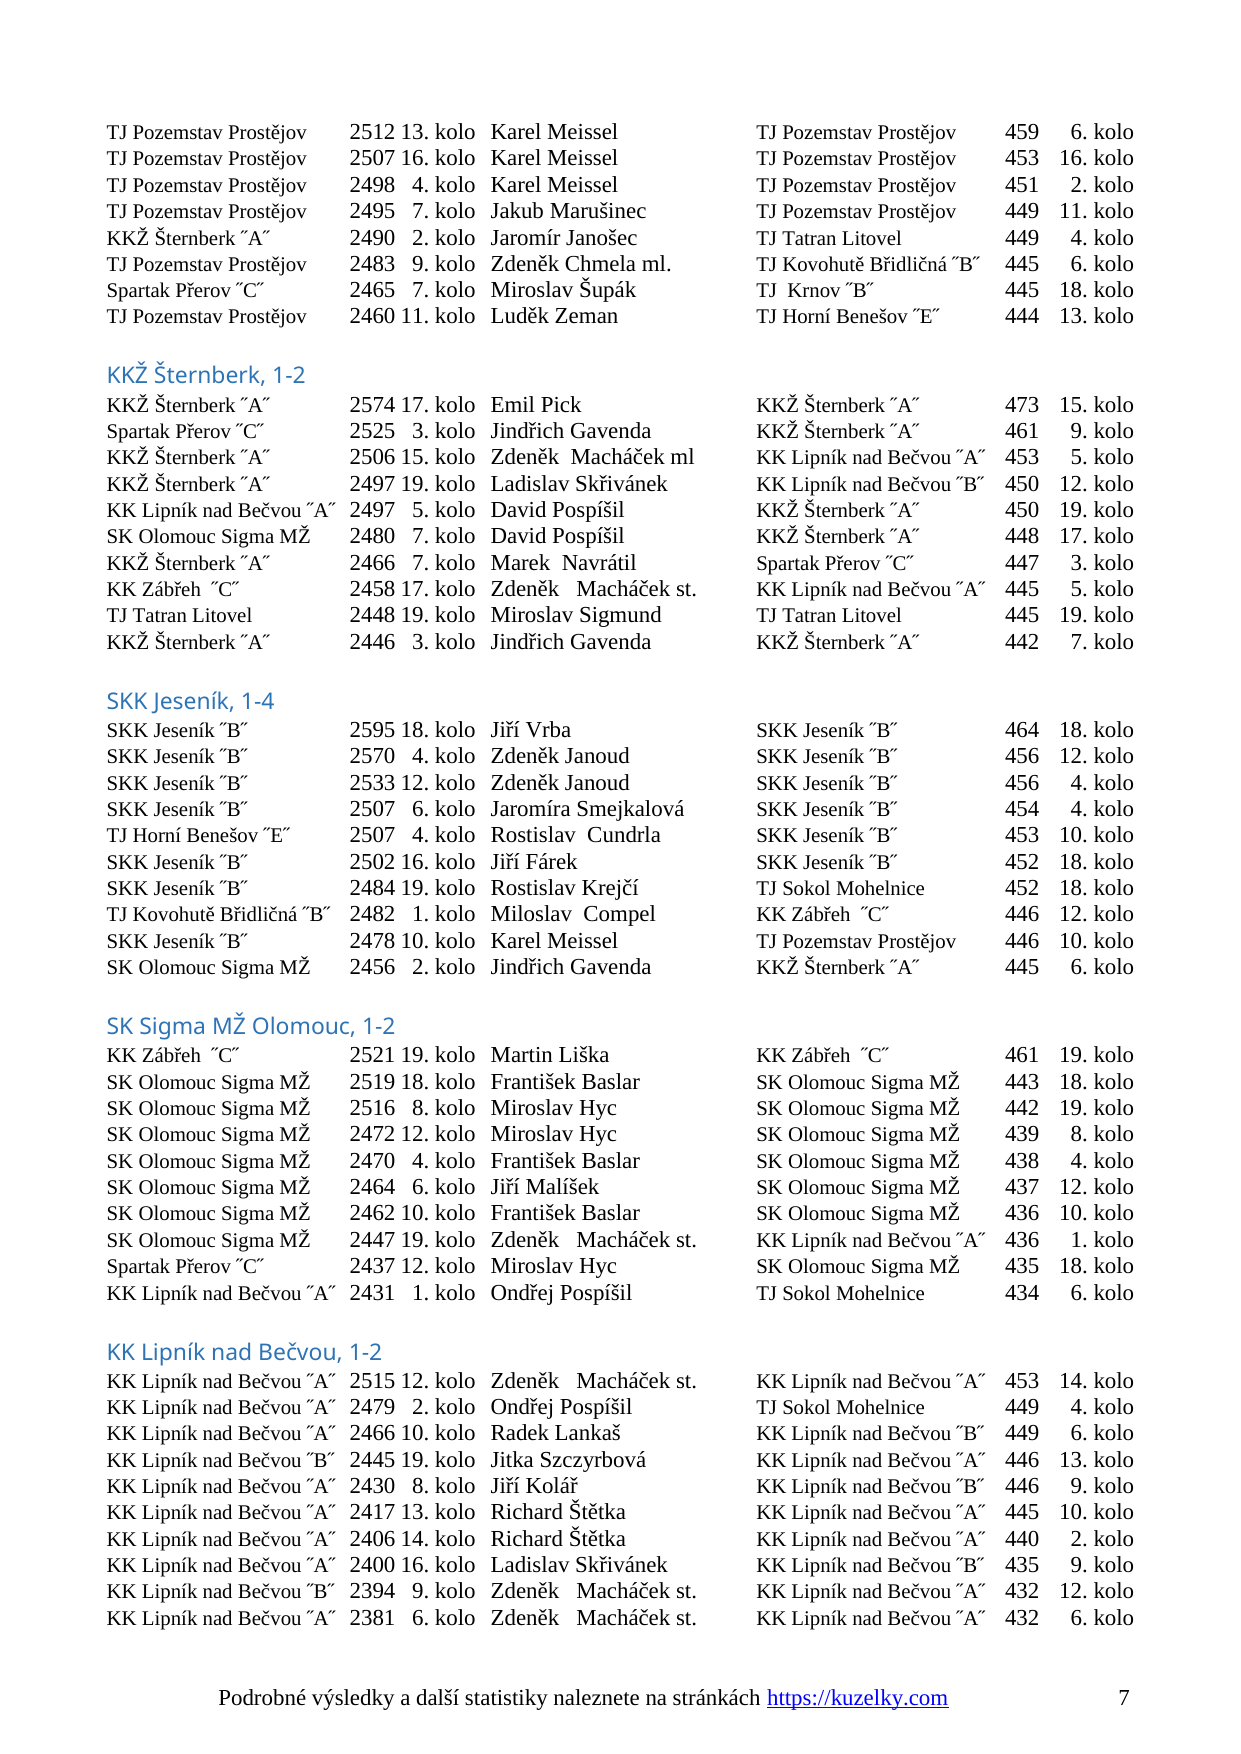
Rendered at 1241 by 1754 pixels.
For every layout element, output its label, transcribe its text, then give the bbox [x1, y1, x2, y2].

text TJ Pozemstav Prostějov 2507 16. kolo Karel Meissel TJ Pozemstav Prostějov 453 16. kolo [106, 144, 1134, 171]
text SK Olomouc Sigma MŽ 2464 6. kolo Jiří Malíšek SK Olomouc Sigma MŽ 437 12. kolo [106, 1173, 1134, 1199]
text TJ Pozemstav Prostějov 2495 7. kolo Jakub Marušinec TJ Pozemstav Prostějov 449 11. kolo [106, 197, 1134, 223]
text KK Lipník nad Bečvou ˝A˝ 2417 13. kolo Richard Štětka KK Lipník nad Bečvou ˝A˝ 445 10. kolo [106, 1498, 1134, 1525]
text SK Olomouc Sigma MŽ 2462 10. kolo František Baslar SK Olomouc Sigma MŽ 436 10. kolo [106, 1199, 1134, 1226]
text KK Lipník nad Bečvou ˝A˝ 2515 12. kolo Zdeněk Macháček st. KK Lipník nad Bečvou ˝A˝ 453 14. kolo [106, 1367, 1134, 1393]
text TJ Pozemstav Prostějov 2512 13. kolo Karel Meissel TJ Pozemstav Prostějov 459 6. kolo [106, 118, 1134, 144]
text Spartak Přerov ˝C˝ 2437 12. kolo Miroslav Hyc SK Olomouc Sigma MŽ 435 18. kolo [106, 1252, 1134, 1278]
text SK Olomouc Sigma MŽ 2480 7. kolo David Pospíšil KKŽ Šternberk ˝A˝ 448 17. kolo [106, 522, 1134, 549]
text KK Lipník nad Bečvou ˝A˝ 2406 14. kolo Richard Štětka KK Lipník nad Bečvou ˝A˝ 440 2. kolo [106, 1525, 1134, 1551]
text KK Zábřeh ˝C˝ 2521 19. kolo Martin Liška KK Zábřeh ˝C˝ 461 19. kolo [106, 1041, 1134, 1068]
text KKŽ Šternberk ˝A˝ 2497 19. kolo Ladislav Skřivánek KK Lipník nad Bečvou ˝B˝ 450 12. kolo [106, 470, 1134, 496]
text KKŽ Šternberk ˝A˝ 2446 3. kolo Jindřich Gavenda KKŽ Šternberk ˝A˝ 442 7. kolo [106, 628, 1134, 654]
text KKŽ Šternberk ˝A˝ 2490 2. kolo Jaromír Janošec TJ Tatran Litovel 449 4. kolo [106, 223, 1134, 250]
text SK Olomouc Sigma MŽ 2447 19. kolo Zdeněk Macháček st. KK Lipník nad Bečvou ˝A˝ 436 1. kolo [106, 1226, 1134, 1252]
text KK Lipník nad Bečvou ˝A˝ 2479 2. kolo Ondřej Pospíšil TJ Sokol Mohelnice 449 4. kolo [106, 1393, 1134, 1419]
text KK Lipník nad Bečvou ˝A˝ 2431 1. kolo Ondřej Pospíšil TJ Sokol Mohelnice 434 6. kolo [106, 1278, 1134, 1305]
text KK Lipník nad Bečvou ˝B˝ 2394 9. kolo Zdeněk Macháček st. KK Lipník nad Bečvou ˝A˝ 432 12. kolo [106, 1577, 1134, 1604]
text SK Olomouc Sigma MŽ 2519 18. kolo František Baslar SK Olomouc Sigma MŽ 443 18. kolo [106, 1068, 1134, 1094]
subtitle SKK Jeseník, 1-4 [106, 685, 1134, 716]
text KK Lipník nad Bečvou ˝B˝ 2445 19. kolo Jitka Szczyrbová KK Lipník nad Bečvou ˝A˝ 446 13. kolo [106, 1446, 1134, 1472]
text SK Olomouc Sigma MŽ 2472 12. kolo Miroslav Hyc SK Olomouc Sigma MŽ 439 8. kolo [106, 1120, 1134, 1147]
text KK Zábřeh ˝C˝ 2458 17. kolo Zdeněk Macháček st. KK Lipník nad Bečvou ˝A˝ 445 5. kolo [106, 575, 1134, 602]
text SK Olomouc Sigma MŽ 2456 2. kolo Jindřich Gavenda KKŽ Šternberk ˝A˝ 445 6. kolo [106, 953, 1134, 979]
text KK Lipník nad Bečvou ˝A˝ 2381 6. kolo Zdeněk Macháček st. KK Lipník nad Bečvou ˝A˝ 432 6. kolo [106, 1604, 1134, 1630]
text SKK Jeseník ˝B˝ 2595 18. kolo Jiří Vrba SKK Jeseník ˝B˝ 464 18. kolo [106, 716, 1134, 742]
text TJ Pozemstav Prostějov 2460 11. kolo Luděk Zeman TJ Horní Benešov ˝E˝ 444 13. kolo [106, 303, 1134, 329]
text TJ Pozemstav Prostějov 2483 9. kolo Zdeněk Chmela ml. TJ Kovohutě Břidličná ˝B˝ 445 6. kolo [106, 250, 1134, 276]
text KK Lipník nad Bečvou ˝A˝ 2466 10. kolo Radek Lankaš KK Lipník nad Bečvou ˝B˝ 449 6. kolo [106, 1419, 1134, 1446]
subtitle KK Lipník nad Bečvou, 1-2 [106, 1335, 1134, 1367]
subtitle SK Sigma MŽ Olomouc, 1-2 [106, 1010, 1134, 1041]
text Spartak Přerov ˝C˝ 2465 7. kolo Miroslav Šupák TJ Krnov ˝B˝ 445 18. kolo [106, 276, 1134, 303]
text KKŽ Šternberk ˝A˝ 2506 15. kolo Zdeněk Macháček ml KK Lipník nad Bečvou ˝A˝ 453 5. kolo [106, 443, 1134, 470]
text TJ Tatran Litovel 2448 19. kolo Miroslav Sigmund TJ Tatran Litovel 445 19. kolo [106, 602, 1134, 628]
text SKK Jeseník ˝B˝ 2507 6. kolo Jaromíra Smejkalová SKK Jeseník ˝B˝ 454 4. kolo [106, 795, 1134, 821]
text KK Lipník nad Bečvou ˝A˝ 2400 16. kolo Ladislav Skřivánek KK Lipník nad Bečvou ˝B˝ 435 9. kolo [106, 1551, 1134, 1577]
text KK Lipník nad Bečvou ˝A˝ 2497 5. kolo David Pospíšil KKŽ Šternberk ˝A˝ 450 19. kolo [106, 496, 1134, 522]
text TJ Kovohutě Břidličná ˝B˝ 2482 1. kolo Miloslav Compel KK Zábřeh ˝C˝ 446 12. kolo [106, 901, 1134, 927]
text TJ Horní Benešov ˝E˝ 2507 4. kolo Rostislav Cundrla SKK Jeseník ˝B˝ 453 10. kolo [106, 821, 1134, 848]
text SK Olomouc Sigma MŽ 2470 4. kolo František Baslar SK Olomouc Sigma MŽ 438 4. kolo [106, 1147, 1134, 1173]
text KKŽ Šternberk ˝A˝ 2466 7. kolo Marek Navrátil Spartak Přerov ˝C˝ 447 3. kolo [106, 549, 1134, 575]
text Spartak Přerov ˝C˝ 2525 3. kolo Jindřich Gavenda KKŽ Šternberk ˝A˝ 461 9. kolo [106, 417, 1134, 443]
text SKK Jeseník ˝B˝ 2502 16. kolo Jiří Fárek SKK Jeseník ˝B˝ 452 18. kolo [106, 848, 1134, 874]
text SK Olomouc Sigma MŽ 2516 8. kolo Miroslav Hyc SK Olomouc Sigma MŽ 442 19. kolo [106, 1094, 1134, 1120]
subtitle KKŽ Šternberk, 1-2 [106, 359, 1134, 391]
text SKK Jeseník ˝B˝ 2533 12. kolo Zdeněk Janoud SKK Jeseník ˝B˝ 456 4. kolo [106, 769, 1134, 795]
text SKK Jeseník ˝B˝ 2484 19. kolo Rostislav Krejčí TJ Sokol Mohelnice 452 18. kolo [106, 874, 1134, 901]
text KKŽ Šternberk ˝A˝ 2574 17. kolo Emil Pick KKŽ Šternberk ˝A˝ 473 15. kolo [106, 391, 1134, 417]
text SKK Jeseník ˝B˝ 2478 10. kolo Karel Meissel TJ Pozemstav Prostějov 446 10. kolo [106, 927, 1134, 953]
text KK Lipník nad Bečvou ˝A˝ 2430 8. kolo Jiří Kolář KK Lipník nad Bečvou ˝B˝ 446 9. kolo [106, 1472, 1134, 1498]
text SKK Jeseník ˝B˝ 2570 4. kolo Zdeněk Janoud SKK Jeseník ˝B˝ 456 12. kolo [106, 742, 1134, 769]
text TJ Pozemstav Prostějov 2498 4. kolo Karel Meissel TJ Pozemstav Prostějov 451 2. kolo [106, 171, 1134, 197]
